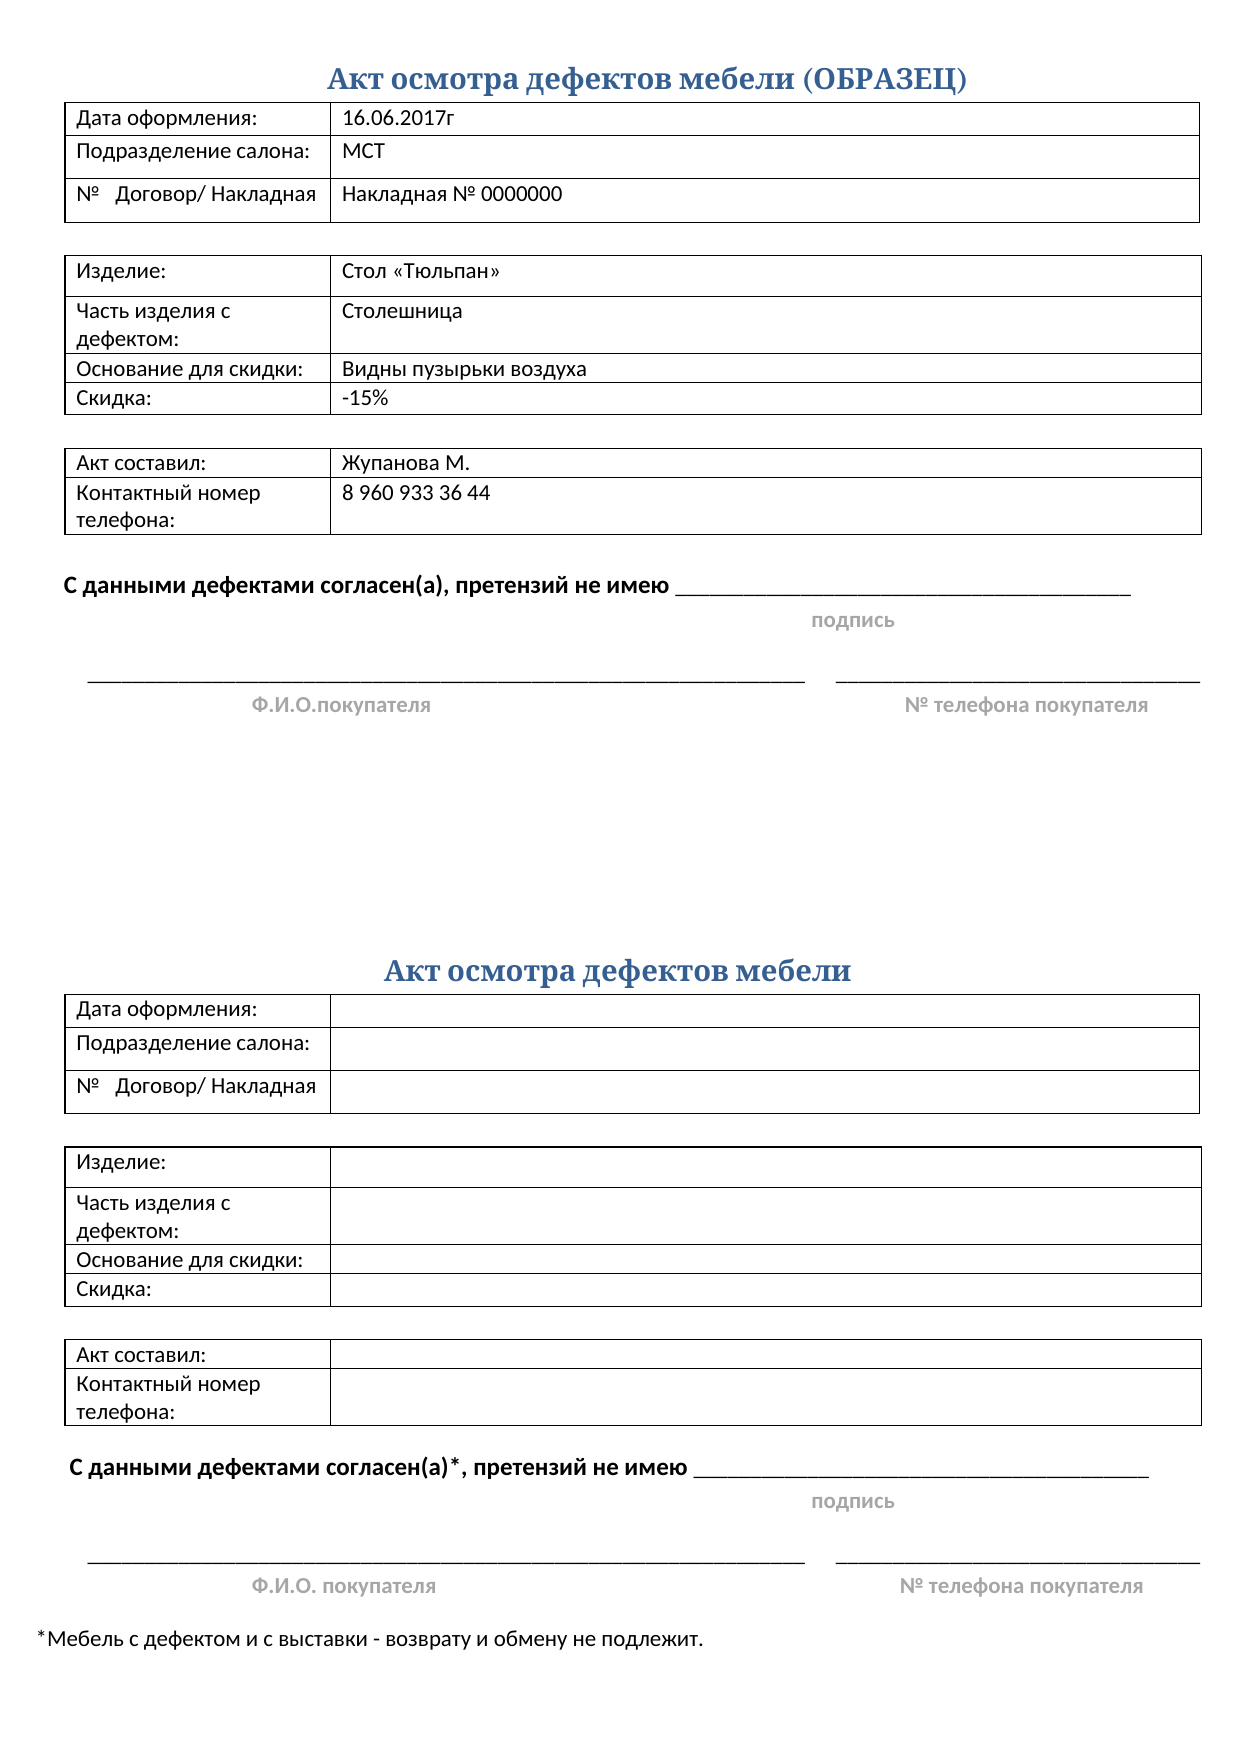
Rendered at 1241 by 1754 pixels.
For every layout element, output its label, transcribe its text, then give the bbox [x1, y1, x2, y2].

table_header Изделие: [66, 1148, 330, 1187]
table_cell Контактный номер телефона: [66, 1369, 330, 1425]
text подпись [35, 605, 1205, 633]
table_cell Основание для скидки: [66, 1245, 330, 1273]
text С данными дефектами согласен(а)*, претензий не имею ________________________________________ [35, 1451, 1205, 1482]
text *Мебель с дефектом и с выставки - возврату и обмену не подлежит. [35, 1624, 1205, 1653]
table_cell 8 960 933 36 44 [331, 478, 1201, 534]
table_cell [331, 1245, 1201, 1273]
table_header Жупанова М. [331, 449, 1201, 477]
table_cell Подразделение салона: [66, 1028, 330, 1070]
table_header Акт составил: [66, 449, 330, 477]
table_cell № Договор/ Накладная [66, 179, 330, 222]
table_cell -15% [331, 383, 1201, 414]
table_cell Часть изделия с дефектом: [66, 297, 330, 353]
text С данными дефектами согласен(а), претензий не имею ________________________________________ [35, 570, 1205, 600]
table_header [331, 1148, 1201, 1187]
table_header Акт составил: [66, 1340, 330, 1368]
table_cell Часть изделия с дефектом: [66, 1188, 330, 1244]
table_header [331, 1340, 1201, 1368]
table_header Изделие: [66, 256, 330, 296]
text Ф.И.О. покупателя № телефона покупателя [35, 1572, 1205, 1599]
table_cell Накладная № 0000000 [331, 179, 1199, 222]
table_cell Скидка: [66, 1274, 330, 1306]
subtitle Акт осмотра дефектов мебели (ОБРАЗЕЦ) [35, 63, 1205, 97]
text подпись [35, 1486, 1205, 1514]
table_cell Столешница [331, 297, 1201, 353]
table_header Дата оформления: [66, 995, 330, 1027]
table_cell Основание для скидки: [66, 354, 330, 382]
text _______________________________________________________________ ________________________________ [35, 658, 1205, 686]
table_cell Контактный номер телефона: [66, 478, 330, 534]
table_header 16.06.2017г [331, 103, 1199, 135]
table_cell [331, 1028, 1199, 1070]
table_cell № Договор/ Накладная [66, 1071, 330, 1113]
table_cell Скидка: [66, 383, 330, 414]
text Ф.И.О.покупателя № телефона покупателя [35, 690, 1205, 718]
table_cell [331, 1188, 1201, 1244]
table_header Дата оформления: [66, 103, 330, 135]
table_cell [331, 1369, 1201, 1425]
text _______________________________________________________________ ________________________________ [35, 1539, 1205, 1567]
table_cell [331, 1274, 1201, 1306]
table_cell Видны пузырьки воздуха [331, 354, 1201, 382]
table_cell МСТ [331, 136, 1199, 178]
table_cell Подразделение салона: [66, 136, 330, 178]
subtitle Акт осмотра дефектов мебели [35, 955, 1205, 988]
table_header [331, 995, 1199, 1027]
table_header Стол «Тюльпан» [331, 256, 1201, 296]
table_cell [331, 1071, 1199, 1113]
